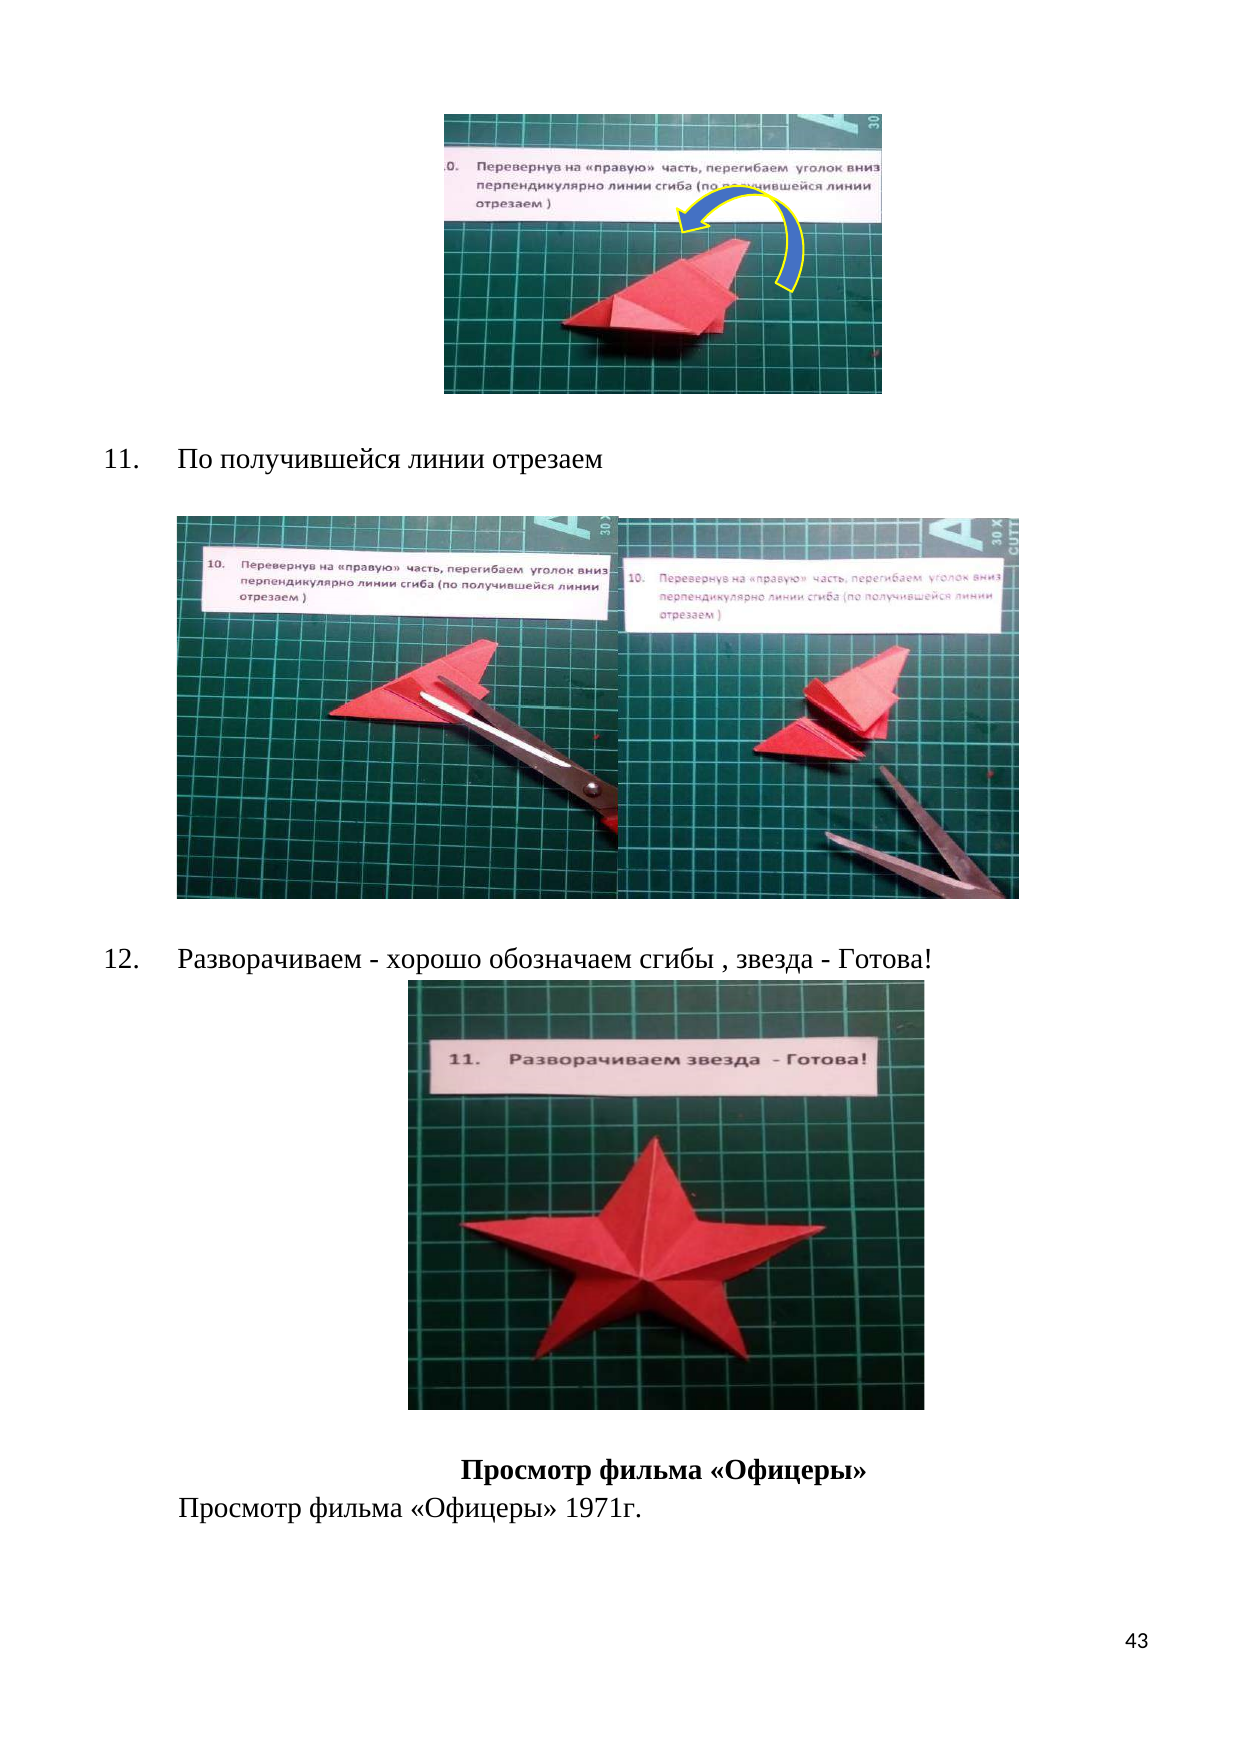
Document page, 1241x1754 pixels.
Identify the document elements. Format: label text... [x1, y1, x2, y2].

picture [444, 114, 882, 394]
text Просмотр фильма «Офицеры» [261, 1452, 1067, 1486]
picture [176, 516, 1019, 899]
text Просмотр фильма «Офицеры» 1971г. [178, 1490, 1151, 1524]
list По получившейся линии отрезаем [103, 441, 1151, 474]
list Разворачиваем - хорошо обозначаем сгибы , звезда - Готова! [103, 941, 1151, 974]
picture [408, 980, 925, 1410]
